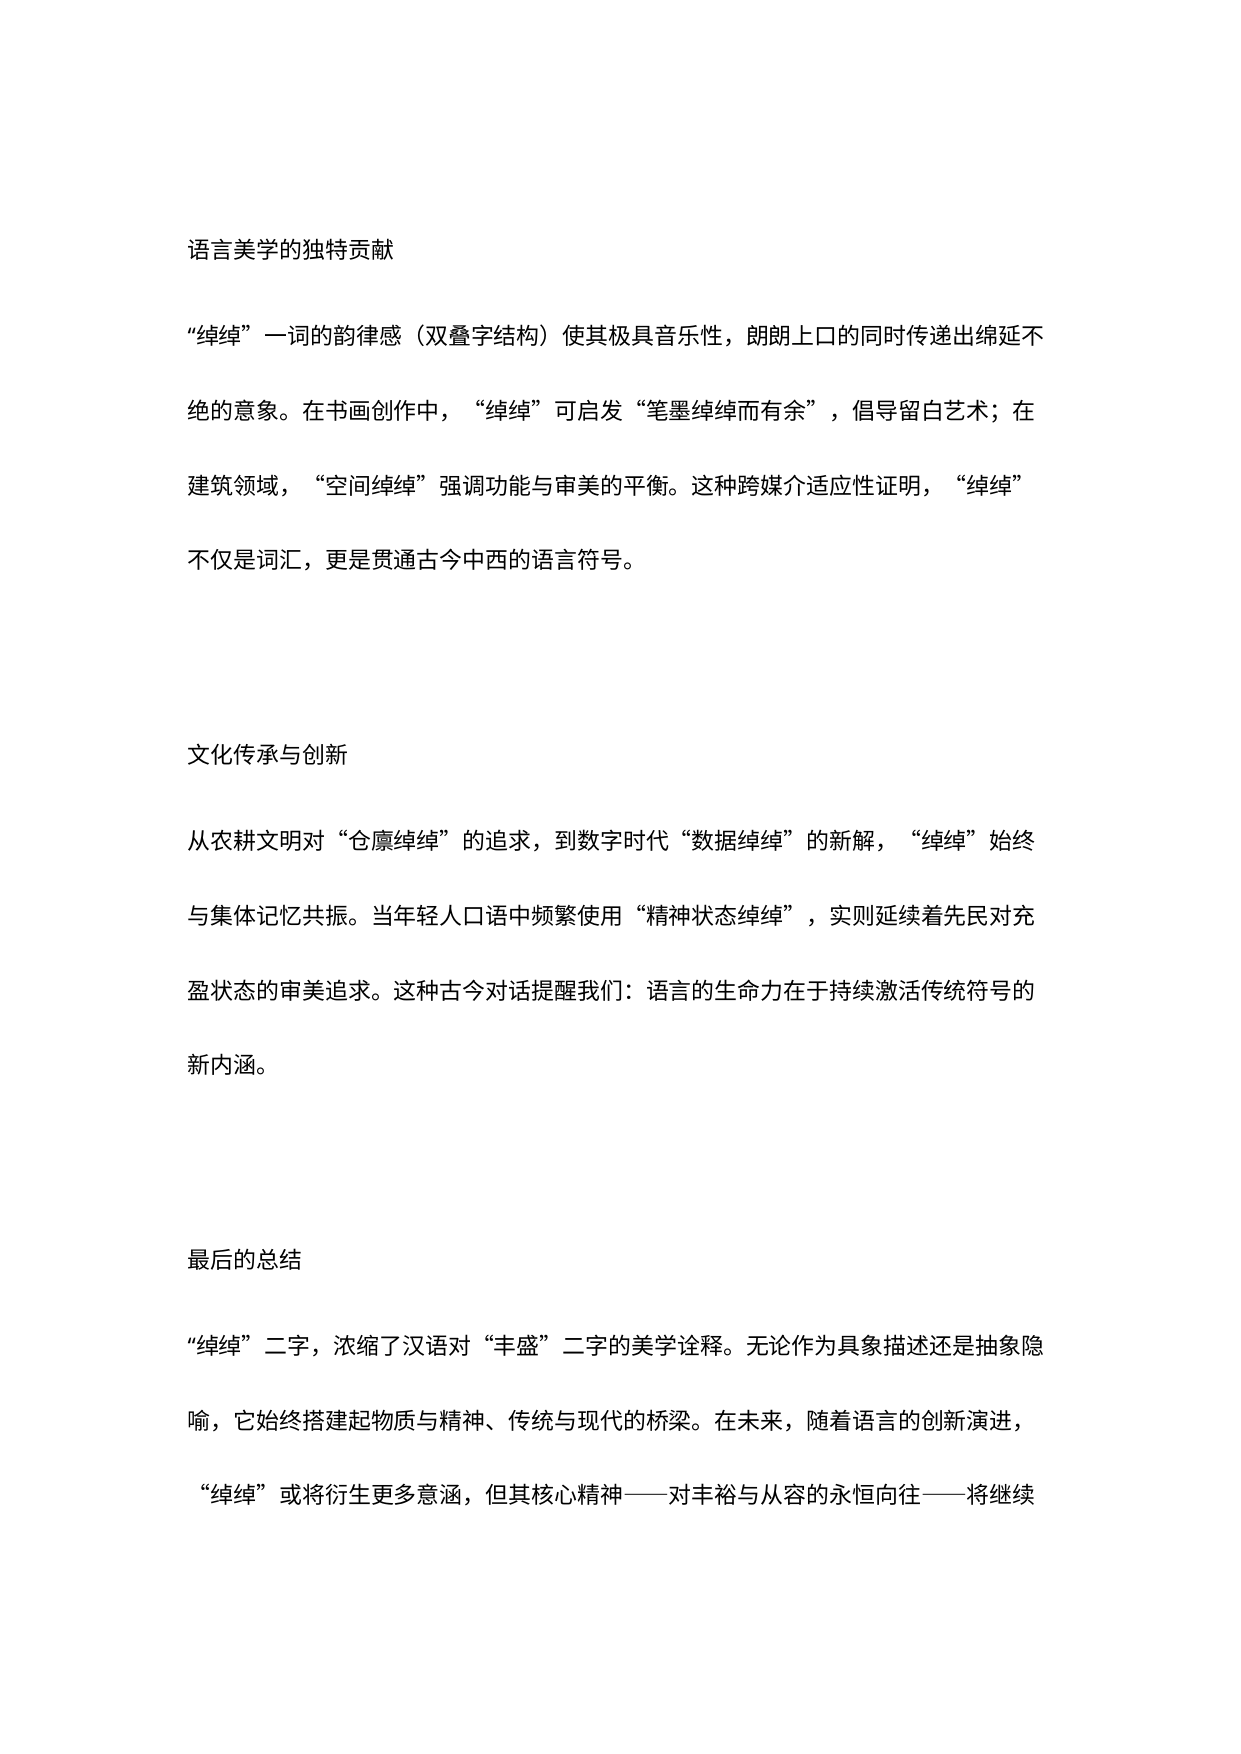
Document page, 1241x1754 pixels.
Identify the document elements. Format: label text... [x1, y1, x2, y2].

text 文化传承与创新 [187, 721, 1053, 786]
text “绰绰”一词的韵律感（双叠字结构）使其极具音乐性，朗朗上口的同时传递出绵延不绝的意象。在书画创作中，“绰绰”可启发“笔墨绰绰而有余”，倡导留白艺术；在建筑领域，“空间绰绰”强调功能与审美的平衡。这种跨媒介适应性证明，“绰绰”不仅是词汇，更是贯通古今中西的语言符号。 [187, 302, 1053, 591]
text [187, 1312, 1053, 1527]
text 从农耕文明对“仓廪绰绰”的追求，到数字时代“数据绰绰”的新解，“绰绰”始终与集体记忆共振。当年轻人口语中频繁使用“精神状态绰绰”，实则延续着先民对充盈状态的审美追求。这种古今对话提醒我们：语言的生命力在于持续激活传统符号的新内涵。 [187, 807, 1053, 1096]
text 语言美学的独特贡献 [187, 216, 1053, 281]
text 最后的总结 [187, 1226, 1053, 1291]
